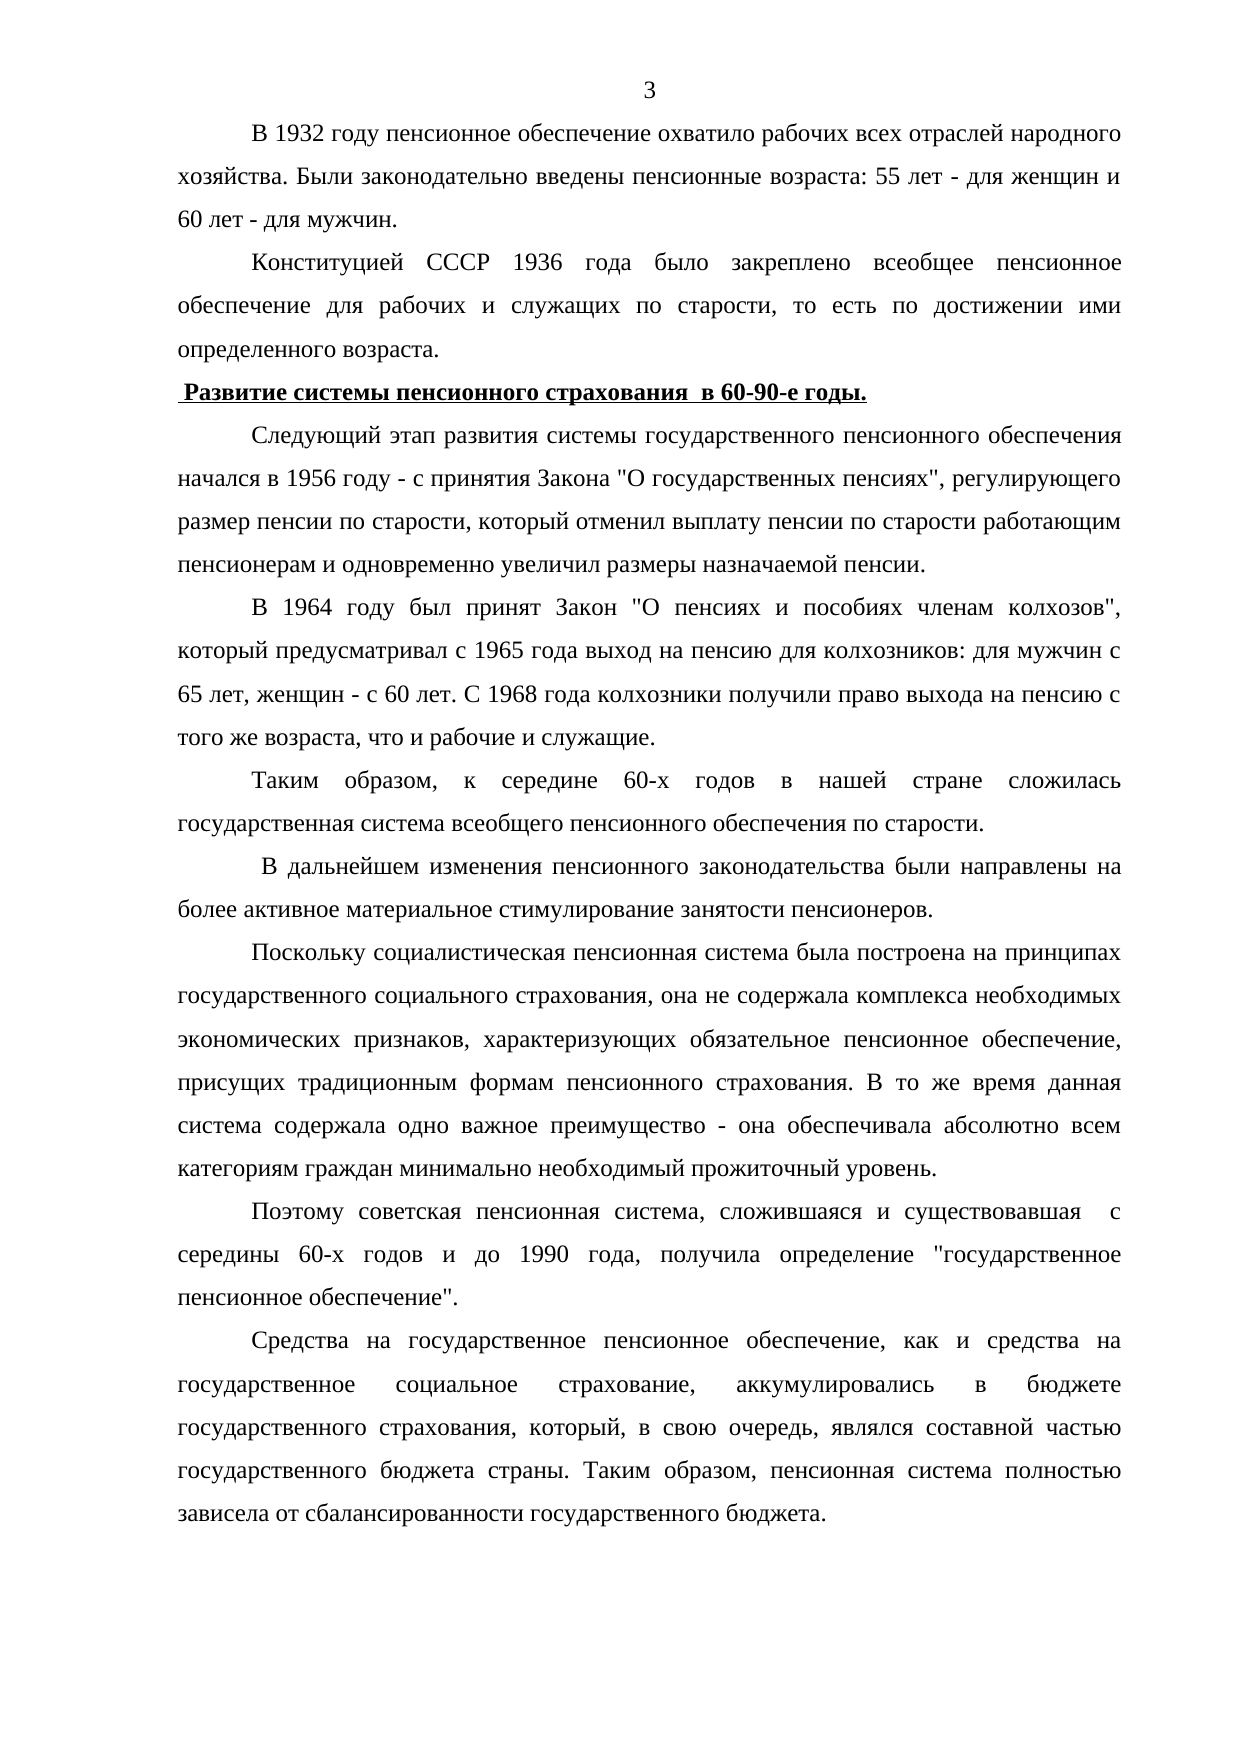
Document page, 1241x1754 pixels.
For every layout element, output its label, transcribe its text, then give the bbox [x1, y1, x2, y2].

text Поскольку социалистическая пенсионная система была построена на принципах государственного социального страхования, она не содержала комплекса необходимых экономических признаков, характеризующих обязательное пенсионное обеспечение, присущих традиционным формам пенсионного страхования. В то же время данная система содержала одно важное преимущество - она обеспечивала абсолютно всем категориям граждан минимально необходимый прожиточный уровень. [177, 937, 1122, 1182]
text Следующий этап развития системы государственного пенсионного обеспечения начался в 1956 году - с принятия Закона "О государственных пенсиях", регулирующего размер пенсии по старости, который отменил выплату пенсии по старости работающим пенсионерам и одновременно увеличил размеры назначаемой пенсии. [177, 420, 1122, 578]
text В 1964 году был принят Закон "О пенсиях и пособиях членам колхозов", который предусматривал с 1965 года выход на пенсию для колхозников: для мужчин с 65 лет, женщин - с 60 лет. С 1968 года колхозники получили право выхода на пенсию с того же возраста, что и рабочие и служащие. [177, 592, 1122, 751]
text В дальнейшем изменения пенсионного законодательства были направлены на более активное материальное стимулирование занятости пенсионеров. [177, 851, 1122, 923]
text Поэтому советская пенсионная система, сложившаяся и существовавшая с середины 60-х годов и до 1990 года, получила определение "государственное пенсионное обеспечение". [177, 1196, 1122, 1311]
text Конституцией СССР 1936 года было закреплено всеобщее пенсионное обеспечение для рабочих и служащих по старости, то есть по достижении ими определенного возраста. [177, 247, 1122, 362]
text В 1932 году пенсионное обеспечение охватило рабочих всех отраслей народного хозяйства. Были законодательно введены пенсионные возраста: 55 лет - для женщин и 60 лет - для мужчин. [177, 118, 1122, 233]
text Средства на государственное пенсионное обеспечение, как и средства на государственное социальное страхование, аккумулировались в бюджете государственного страхования, который, в свою очередь, являлся составной частью государственного бюджета страны. Таким образом, пенсионная система полностью зависела от сбалансированности государственного бюджета. [177, 1326, 1122, 1527]
text Таким образом, к середине 60-х годов в нашей стране сложилась государственная система всеобщего пенсионного обеспечения по старости. [177, 765, 1122, 837]
text Развитие системы пенсионного страхования в 60-90-е годы. [177, 377, 1122, 406]
